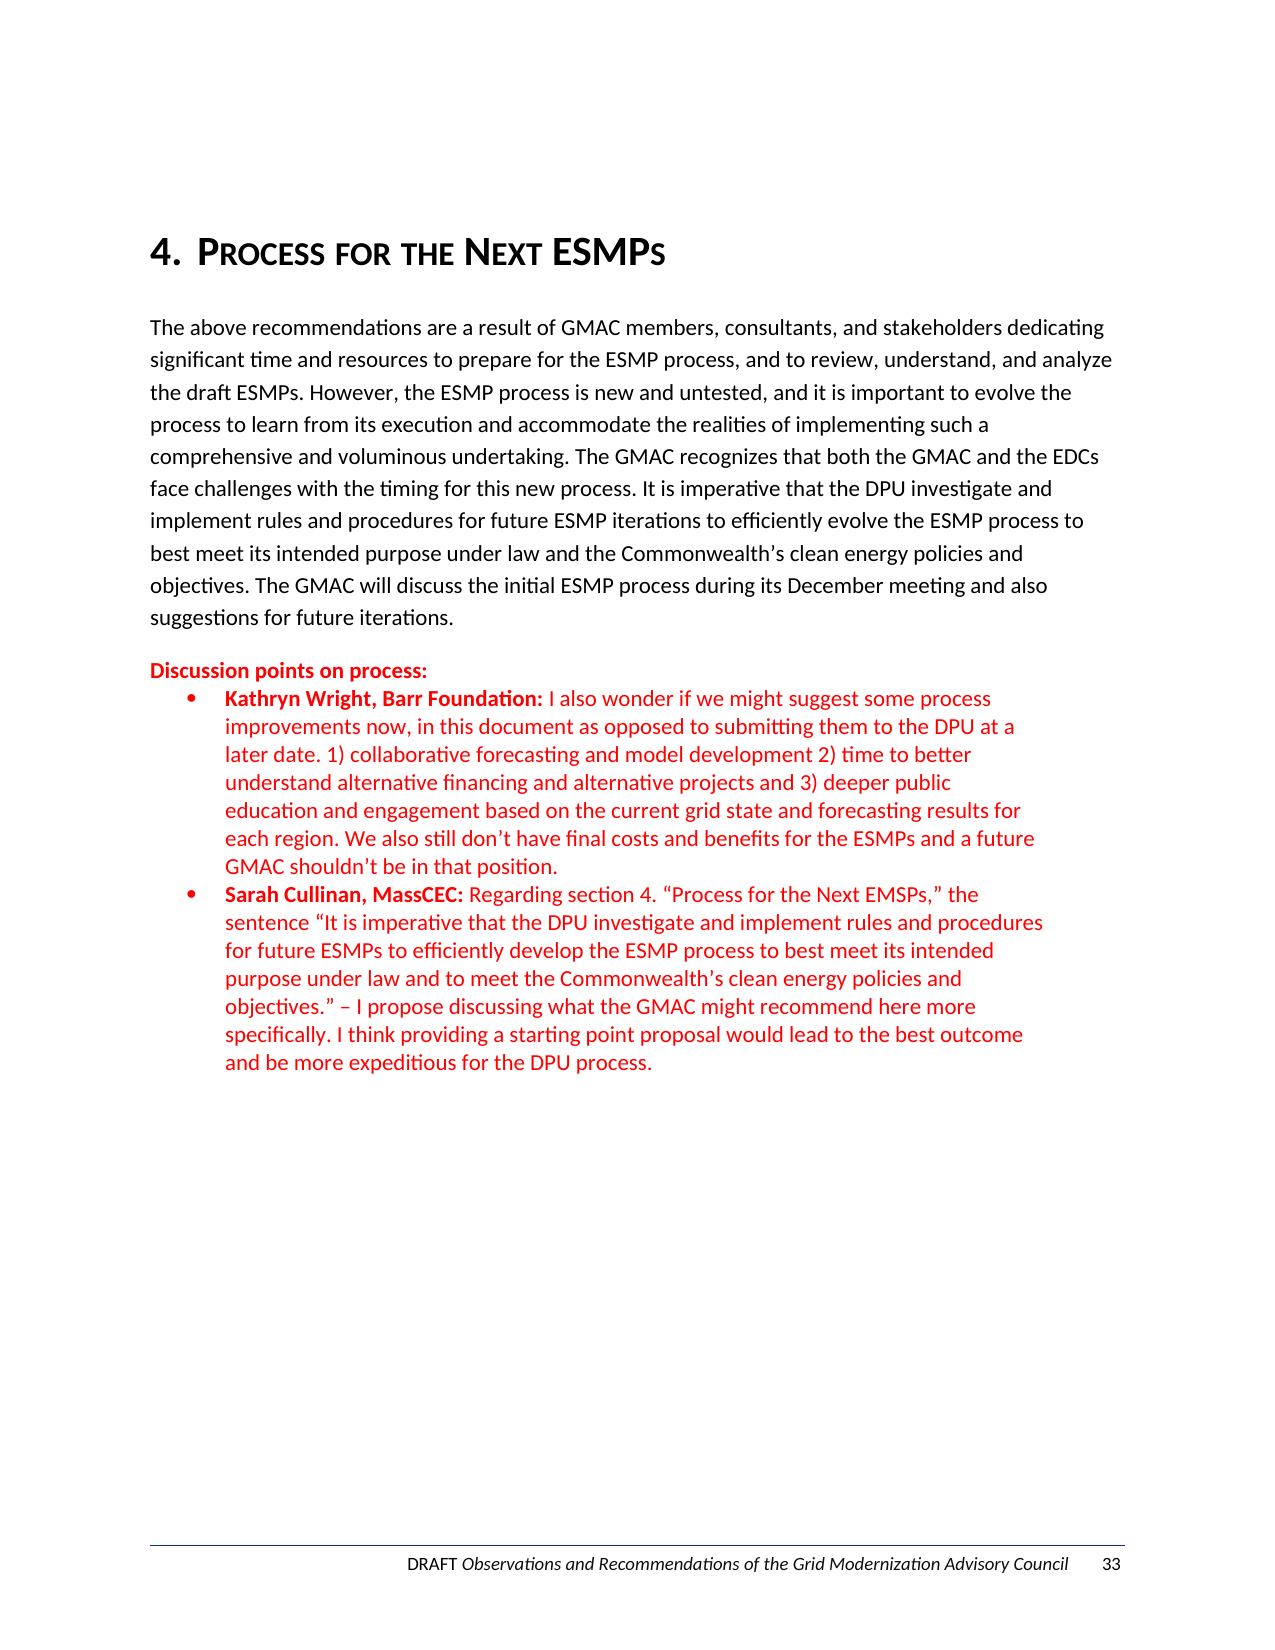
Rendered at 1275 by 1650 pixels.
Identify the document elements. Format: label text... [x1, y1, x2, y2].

list Kathryn Wright, Barr Foundation: I also wonder if we might suggest some process improvements now, in this document as opposed to submitting them to the DPU at a later date. 1) collaborative forecasting and model development 2) time to better understand alternative financing and alternative projects and 3) deeper public education and engagement based on the current grid state and forecasting results for each region. We also still don’t have final costs and benefits for the ESMPs and a future GMAC shouldn’t be in that position. [187, 684, 1050, 880]
subtitle Process for the Next ESMPs [150, 225, 1125, 276]
list Sarah Cullinan, MassCEC: Regarding section 4. “Process for the Next EMSPs,” the sentence “It is imperative that the DPU investigate and implement rules and procedures for future ESMPs to efficiently develop the ESMP process to best meet its intended purpose under law and to meet the Commonwealth’s clean energy policies and objectives.” – I propose discussing what the GMAC might recommend here more specifically. I think providing a starting point proposal would lead to the best outcome and be more expeditious for the DPU process. [187, 880, 1050, 1076]
text Discussion points on process: [150, 656, 1125, 684]
text The above recommendations are a result of GMAC members, consultants, and stakeholders dedicating significant time and resources to prepare for the ESMP process, and to review, understand, and analyze the draft ESMPs. However, the ESMP process is new and untested, and it is important to evolve the process to learn from its execution and accommodate the realities of implementing such a comprehensive and voluminous undertaking. The GMAC recognizes that both the GMAC and the EDCs face challenges with the timing for this new process. It is imperative that the DPU investigate and implement rules and procedures for future ESMP iterations to efficiently evolve the ESMP process to best meet its intended purpose under law and the Commonwealth’s clean energy policies and objectives. The GMAC will discuss the initial ESMP process during its December meeting and also suggestions for future iterations. [150, 313, 1125, 631]
